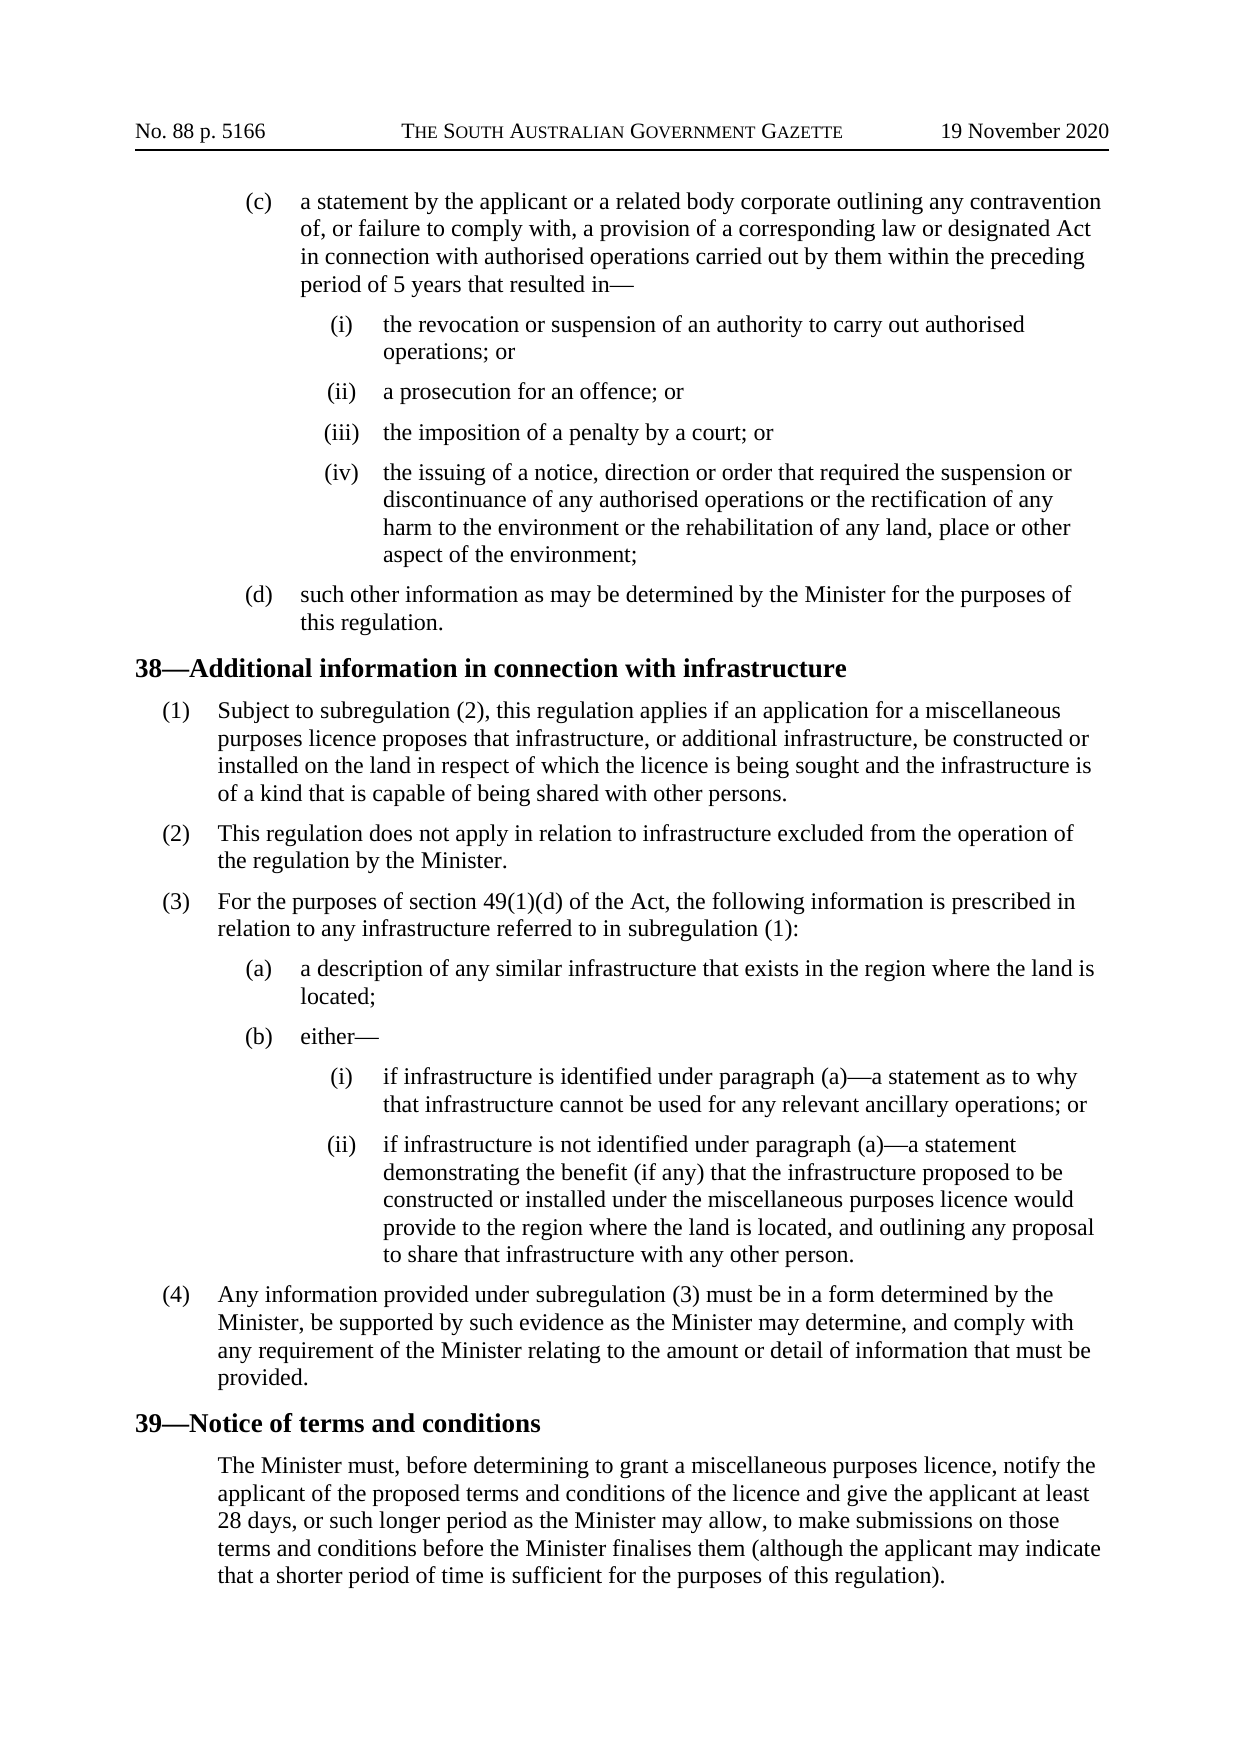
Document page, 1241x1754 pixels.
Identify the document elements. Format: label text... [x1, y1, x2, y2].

text (ii) a prosecution for an offence; or [300, 377, 1109, 405]
text (c) a statement by the applicant or a related body corporate outlining any contravention of, or failure to comply with, a provision of a corresponding law or designated Act in connection with authorised operations carried out by them within the preceding period of 5 years that resulted in— [217, 187, 1109, 297]
text (a) a description of any similar infrastructure that exists in the region where the land is located; [217, 954, 1109, 1009]
text 39—Notice of terms and conditions [135, 1407, 1109, 1439]
text 38—Additional information in connection with infrastructure [135, 652, 1109, 683]
text (3) For the purposes of section 49(1)(d) of the Act, the following information is prescribed in relation to any infrastructure referred to in subregulation (1): [135, 887, 1109, 942]
text (ii) if infrastructure is not identified under paragraph (a)—a statement demonstrating the benefit (if any) that the infrastructure proposed to be constructed or installed under the miscellaneous purposes licence would provide to the region where the land is located, and outlining any proposal to share that infrastructure with any other person. [300, 1130, 1109, 1268]
text (d) such other information as may be determined by the Minister for the purposes of this regulation. [217, 581, 1109, 636]
text (iii) the imposition of a penalty by a court; or [300, 417, 1109, 445]
text (b) either— [217, 1022, 1109, 1050]
text (2) This regulation does not apply in relation to infrastructure excluded from the operation of the regulation by the Minister. [135, 819, 1109, 874]
text (i) if infrastructure is identified under paragraph (a)—a statement as to why that infrastructure cannot be used for any relevant ancillary operations; or [300, 1062, 1109, 1117]
text (4) Any information provided under subregulation (3) must be in a form determined by the Minister, be supported by such evidence as the Minister may determine, and comply with any requirement of the Minister relating to the amount or detail of information that must be provided. [135, 1280, 1109, 1391]
text (iv) the issuing of a notice, direction or order that required the suspension or discontinuance of any authorised operations or the rectification of any harm to the environment or the rehabilitation of any land, place or other aspect of the environment; [300, 458, 1109, 568]
text The Minister must, before determining to grant a miscellaneous purposes licence, notify the applicant of the proposed terms and conditions of the licence and give the applicant at least 28 days, or such longer period as the Minister may allow, to make submissions on those terms and conditions before the Minister finalises them (although the applicant may indicate that a shorter period of time is sufficient for the purposes of this regulation). [217, 1451, 1109, 1589]
text (1) Subject to subregulation (2), this regulation applies if an application for a miscellaneous purposes licence proposes that infrastructure, or additional infrastructure, be constructed or installed on the land in respect of which the licence is being sought and the infrastructure is of a kind that is capable of being shared with other persons. [135, 696, 1109, 806]
text (i) the revocation or suspension of an authority to carry out authorised operations; or [300, 310, 1109, 365]
